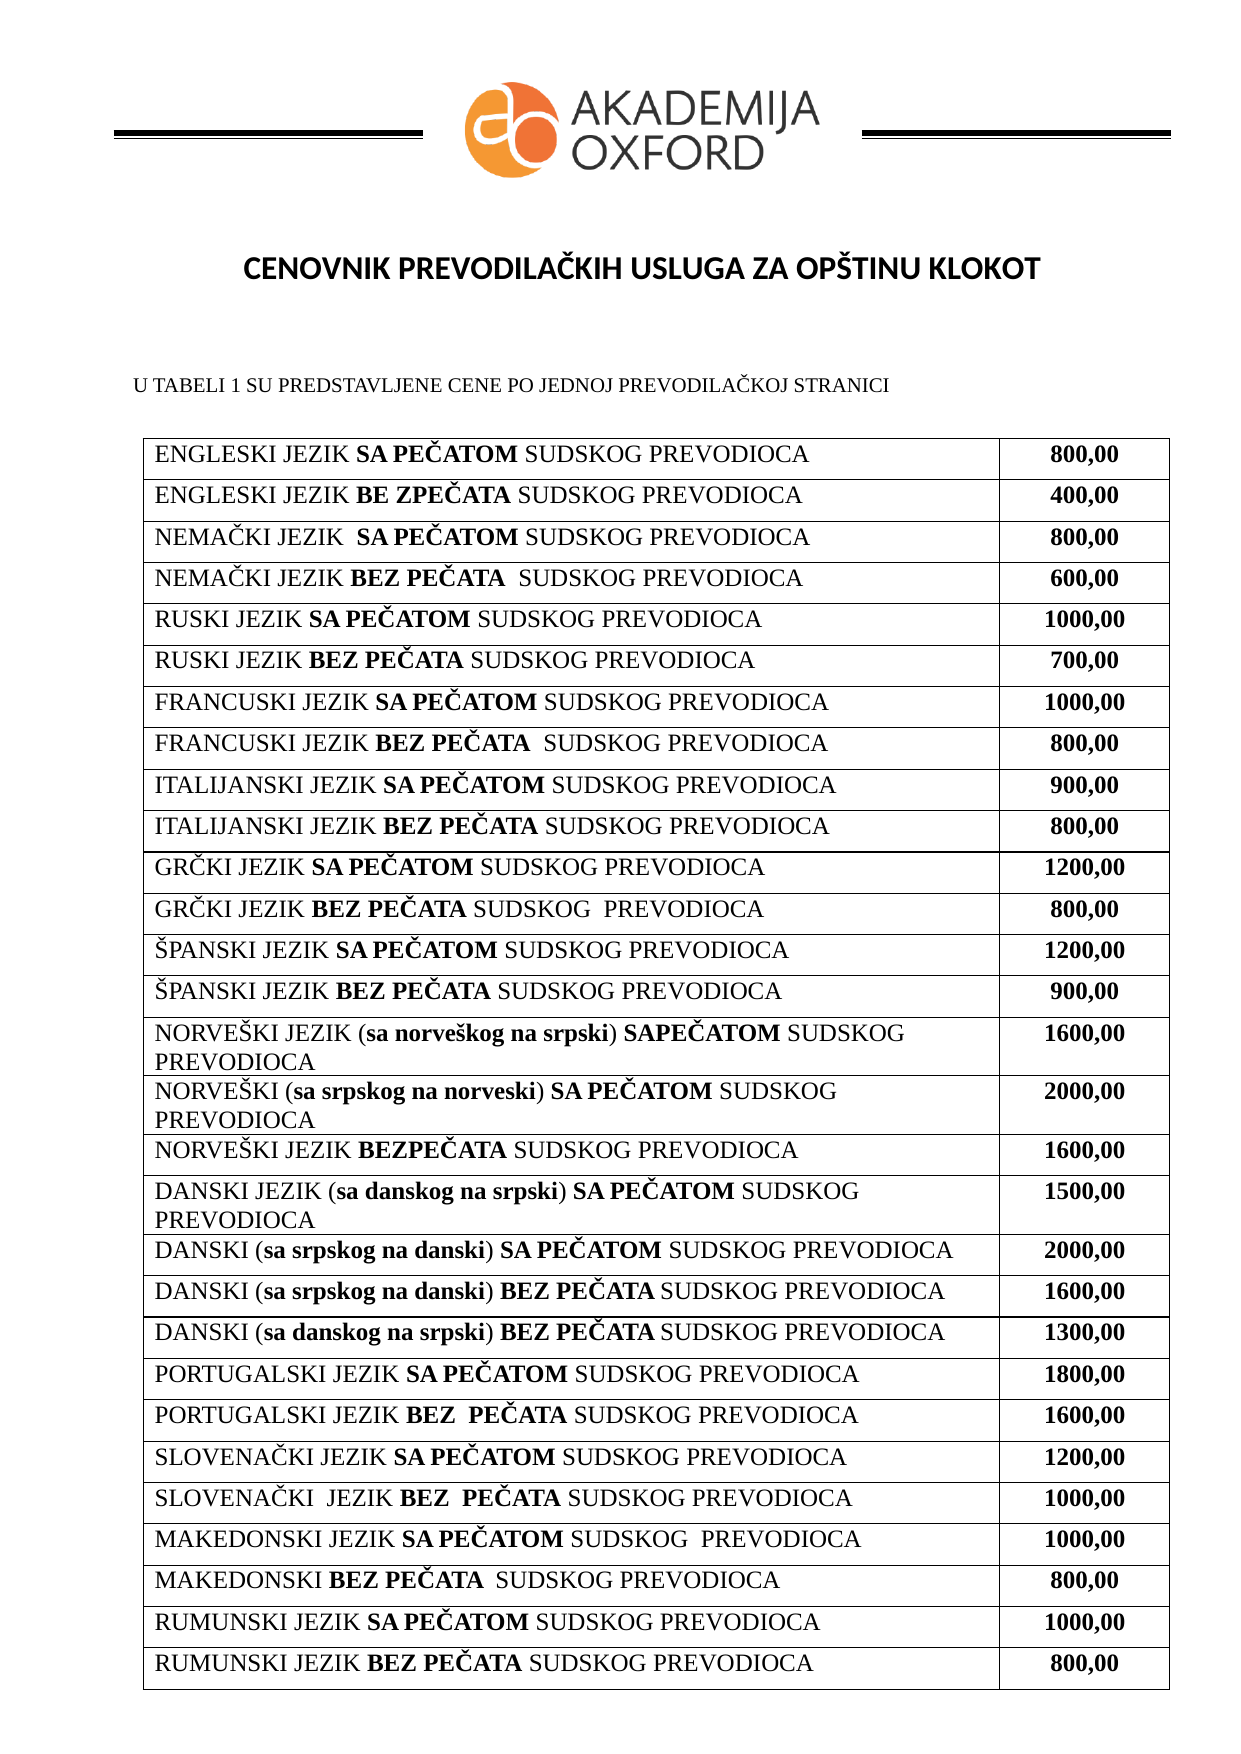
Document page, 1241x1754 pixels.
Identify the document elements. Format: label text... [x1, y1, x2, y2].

table_cell NORVEŠKI JEZIK BEZPEČATA SUDSKOG PREVODIOCA [144, 1135, 999, 1175]
table_cell PORTUGALSKI JEZIK SA PEČATOM SUDSKOG PREVODIOCA [144, 1359, 999, 1399]
table_cell 1600,00 [1000, 1400, 1169, 1441]
table_cell DANSKI (sa srpskog na danski) SA PEČATOM SUDSKOG PREVODIOCA [144, 1235, 999, 1275]
table_cell 600,00 [1000, 563, 1169, 603]
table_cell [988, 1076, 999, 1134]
table_cell RUMUNSKI JEZIK SA PEČATOM SUDSKOG PREVODIOCA [144, 1607, 999, 1647]
table_cell GRČKI JEZIK SA PEČATOM SUDSKOG PREVODIOCA [144, 853, 999, 893]
table_cell NEMAČKI JEZIK BEZ PEČATA SUDSKOG PREVODIOCA [144, 563, 999, 603]
table_cell ENGLESKI JEZIK BE ZPEČATA SUDSKOG PREVODIOCA [144, 480, 999, 521]
table_cell DANSKI (sa srpskog na danski) BEZ PEČATA SUDSKOG PREVODIOCA [144, 1276, 999, 1316]
table_cell 1600,00 [1000, 1135, 1169, 1175]
table_cell 1000,00 [1000, 1607, 1169, 1647]
table_cell 1300,00 [1000, 1318, 1169, 1358]
table_cell 1200,00 [1000, 935, 1169, 975]
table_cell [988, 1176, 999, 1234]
picture [464, 82, 820, 178]
table_cell 700,00 [1000, 646, 1169, 686]
table_cell 900,00 [1000, 976, 1169, 1017]
table_cell 800,00 [1000, 522, 1169, 562]
table_cell 2000,00 [1000, 1076, 1169, 1134]
table_cell 1600,00 [1000, 1018, 1169, 1075]
table_cell 800,00 [1000, 811, 1169, 851]
table_cell SLOVENAČKI JEZIK BEZ PEČATA SUDSKOG PREVODIOCA [144, 1483, 999, 1523]
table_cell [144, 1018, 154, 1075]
table_cell 1000,00 [1000, 687, 1169, 727]
table_cell FRANCUSKI JEZIK SA PEČATOM SUDSKOG PREVODIOCA [144, 687, 999, 727]
table_header 800,00 [1000, 439, 1169, 479]
table_cell FRANCUSKI JEZIK BEZ PEČATA SUDSKOG PREVODIOCA [144, 728, 999, 769]
table_cell NEMAČKI JEZIK SA PEČATOM SUDSKOG PREVODIOCA [144, 522, 999, 562]
table_cell MAKEDONSKI BEZ PEČATA SUDSKOG PREVODIOCA [144, 1566, 999, 1606]
table_cell 1200,00 [1000, 1442, 1169, 1482]
table_cell GRČKI JEZIK BEZ PEČATA SUDSKOG PREVODIOCA [144, 894, 999, 934]
table_cell 900,00 [1000, 770, 1169, 810]
table_cell 800,00 [1000, 728, 1169, 769]
table_cell 1500,00 [1000, 1176, 1169, 1234]
table_cell 800,00 [1000, 1566, 1169, 1606]
table_cell PORTUGALSKI JEZIK BEZ PEČATA SUDSKOG PREVODIOCA [144, 1400, 999, 1441]
table_cell MAKEDONSKI JEZIK SA PEČATOM SUDSKOG PREVODIOCA [144, 1524, 999, 1564]
table_cell 400,00 [1000, 480, 1169, 521]
table_cell 1000,00 [1000, 604, 1169, 644]
table_cell ŠPANSKI JEZIK SA PEČATOM SUDSKOG PREVODIOCA [144, 935, 999, 975]
table_cell 1800,00 [1000, 1359, 1169, 1399]
table_cell ITALIJANSKI JEZIK SA PEČATOM SUDSKOG PREVODIOCA [144, 770, 999, 810]
table_header ENGLESKI JEZIK SA PEČATOM SUDSKOG PREVODIOCA [144, 439, 999, 479]
table_cell 1600,00 [1000, 1276, 1169, 1316]
table_cell ITALIJANSKI JEZIK BEZ PEČATA SUDSKOG PREVODIOCA [144, 811, 999, 851]
table_cell RUSKI JEZIK SA PEČATOM SUDSKOG PREVODIOCA [144, 604, 999, 644]
table_cell RUMUNSKI JEZIK BEZ PEČATA SUDSKOG PREVODIOCA [144, 1648, 999, 1689]
table_cell DANSKI (sa danskog na srpski) BEZ PEČATA SUDSKOG PREVODIOCA [144, 1318, 999, 1358]
table_cell SLOVENAČKI JEZIK SA PEČATOM SUDSKOG PREVODIOCA [144, 1442, 999, 1482]
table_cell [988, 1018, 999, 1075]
table_cell 800,00 [1000, 894, 1169, 934]
table_cell RUSKI JEZIK BEZ PEČATA SUDSKOG PREVODIOCA [144, 646, 999, 686]
table_cell 1200,00 [1000, 853, 1169, 893]
table_cell 800,00 [1000, 1648, 1169, 1689]
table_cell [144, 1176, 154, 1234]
table_cell 2000,00 [1000, 1235, 1169, 1275]
table_cell ŠPANSKI JEZIK BEZ PEČATA SUDSKOG PREVODIOCA [144, 976, 999, 1017]
text CENOVNIK PREVODILAČKIH USLUGA ZA OPŠTINU KLOKOT [133, 247, 1152, 288]
table_cell 1000,00 [1000, 1483, 1169, 1523]
table_cell 1000,00 [1000, 1524, 1169, 1564]
text U TABELI 1 SU PREDSTAVLJENE CENE PO JEDNOJ PREVODILAČKOJ STRANICI [133, 373, 1152, 397]
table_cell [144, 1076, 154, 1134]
